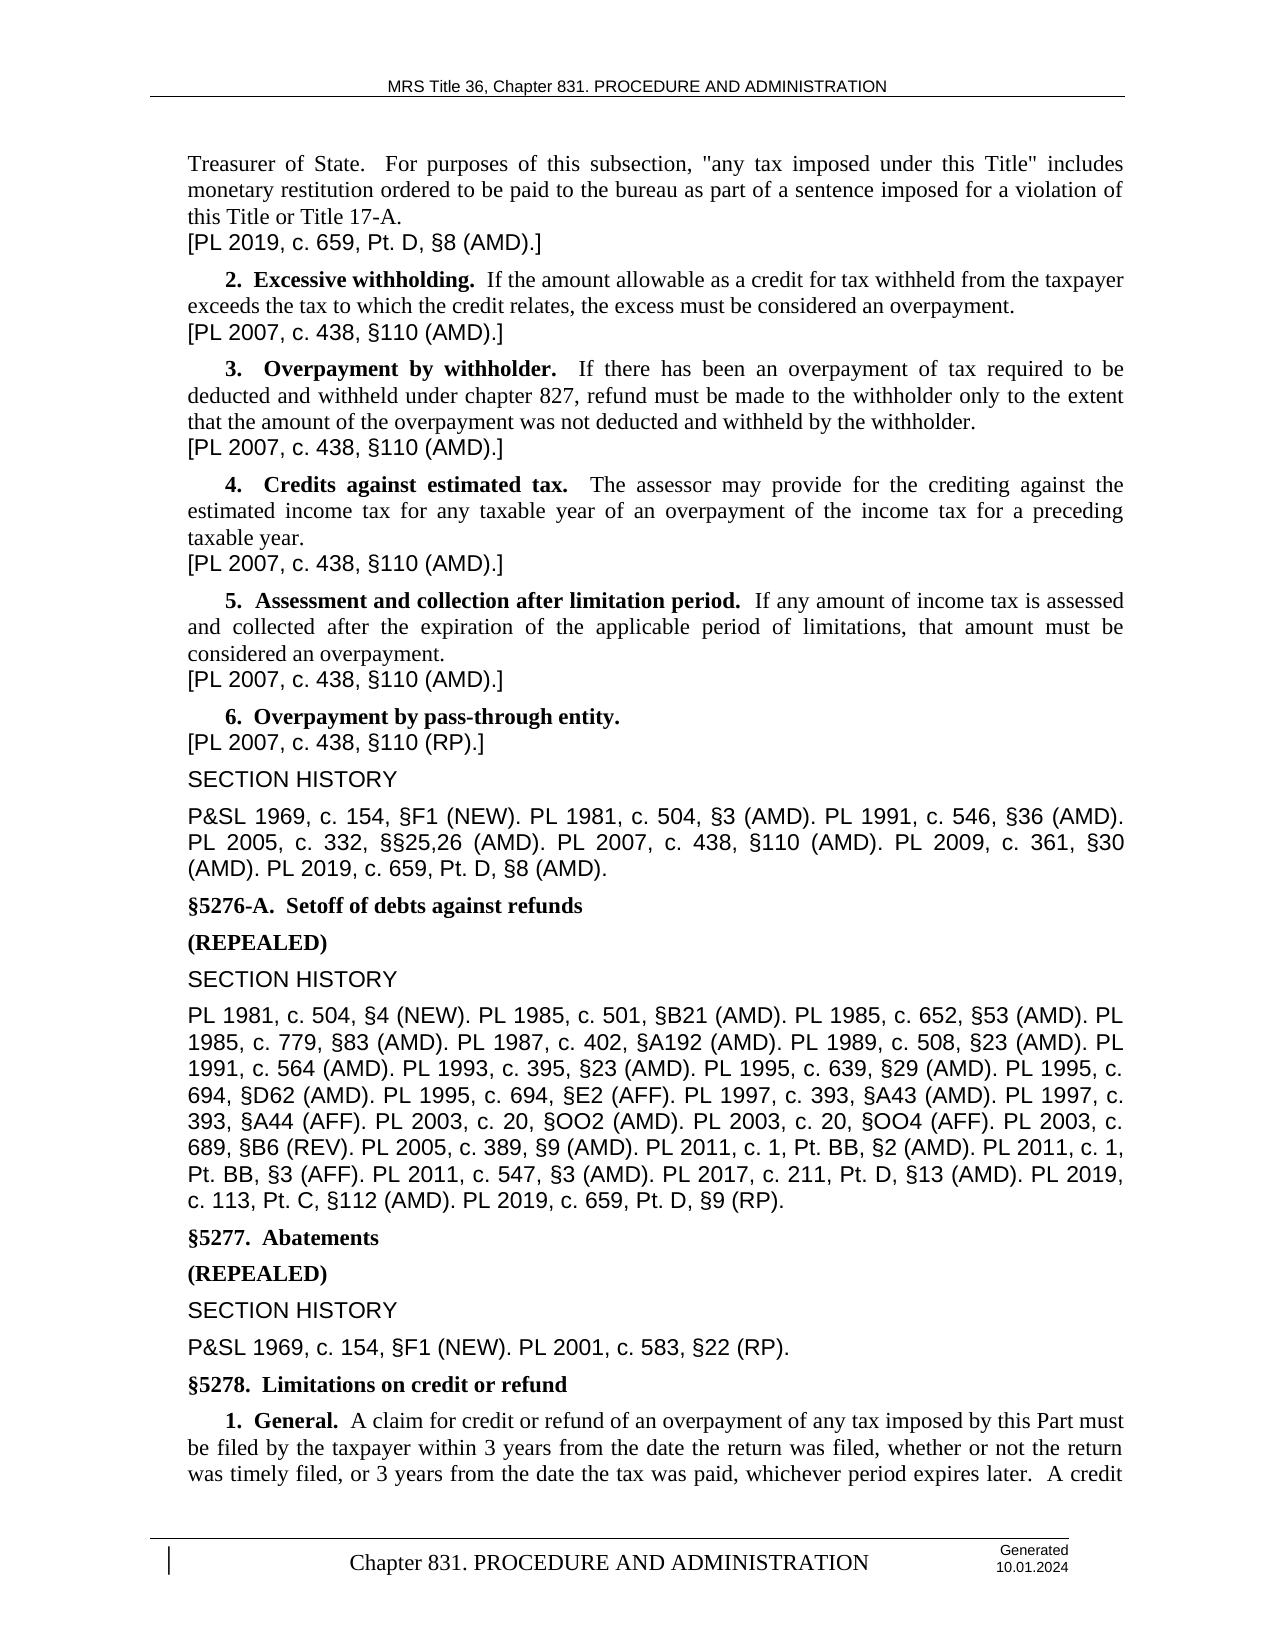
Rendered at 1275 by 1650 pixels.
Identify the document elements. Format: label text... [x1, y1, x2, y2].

text [PL 2007, c. 438, §110 (AMD).] [187, 318, 1125, 345]
text SECTION HISTORY [187, 1297, 1125, 1324]
text P&SL 1969, c. 154, §F1 (NEW). PL 2001, c. 583, §22 (RP). [187, 1334, 1125, 1360]
text P&SL 1969, c. 154, §F1 (NEW). PL 1981, c. 504, §3 (AMD). PL 1991, c. 546, §36 (AMD). PL 2005, c. 332, §§25,26 (AMD). PL 2007, c. 438, §110 (AMD). PL 2009, c. 361, §30 (AMD). PL 2019, c. 659, Pt. D, §8 (AMD). [187, 803, 1125, 882]
text [PL 2007, c. 438, §110 (AMD).] [187, 434, 1125, 461]
text (REPEALED) [187, 1261, 1125, 1287]
text 6. Overpayment by pass-through entity. [187, 703, 1125, 729]
text (REPEALED) [187, 929, 1125, 955]
text PL 1981, c. 504, §4 (NEW). PL 1985, c. 501, §B21 (AMD). PL 1985, c. 652, §53 (AMD). PL 1985, c. 779, §83 (AMD). PL 1987, c. 402, §A192 (AMD). PL 1989, c. 508, §23 (AMD). PL 1991, c. 564 (AMD). PL 1993, c. 395, §23 (AMD). PL 1995, c. 639, §29 (AMD). PL 1995, c. 694, §D62 (AMD). PL 1995, c. 694, §E2 (AFF). PL 1997, c. 393, §A43 (AMD). PL 1997, c. 393, §A44 (AFF). PL 2003, c. 20, §OO2 (AMD). PL 2003, c. 20, §OO4 (AFF). PL 2003, c. 689, §B6 (REV). PL 2005, c. 389, §9 (AMD). PL 2011, c. 1, Pt. BB, §2 (AMD). PL 2011, c. 1, Pt. BB, §3 (AFF). PL 2011, c. 547, §3 (AMD). PL 2017, c. 211, Pt. D, §13 (AMD). PL 2019, c. 113, Pt. C, §112 (AMD). PL 2019, c. 659, Pt. D, §9 (RP). [187, 1002, 1125, 1213]
text [PL 2019, c. 659, Pt. D, §8 (AMD).] [187, 229, 1125, 255]
text 4. Credits against estimated tax. The assessor may provide for the crediting against the estimated income tax for any taxable year of an overpayment of the income tax for a preceding taxable year. [187, 471, 1125, 550]
text 3. Overpayment by withholder. If there has been an overpayment of tax required to be deducted and withheld under chapter 827, refund must be made to the withholder only to the extent that the amount of the overpayment was not deducted and withheld by the withholder. [187, 355, 1125, 434]
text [187, 150, 1125, 229]
text §5277. Abatements [187, 1224, 1125, 1250]
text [187, 1408, 1125, 1487]
text §5278. Limitations on credit or refund [187, 1371, 1125, 1397]
text 2. Excessive withholding. If the amount allowable as a credit for tax withheld from the taxpayer exceeds the tax to which the credit relates, the excess must be considered an overpayment. [187, 266, 1125, 318]
text [PL 2007, c. 438, §110 (AMD).] [187, 666, 1125, 692]
text [PL 2007, c. 438, §110 (AMD).] [187, 550, 1125, 577]
text [PL 2007, c. 438, §110 (RP).] [187, 729, 1125, 756]
text 5. Assessment and collection after limitation period. If any amount of income tax is assessed and collected after the expiration of the applicable period of limitations, that amount must be considered an overpayment. [187, 587, 1125, 666]
text SECTION HISTORY [187, 766, 1125, 792]
text SECTION HISTORY [187, 966, 1125, 992]
text §5276-A. Setoff of debts against refunds [187, 892, 1125, 918]
